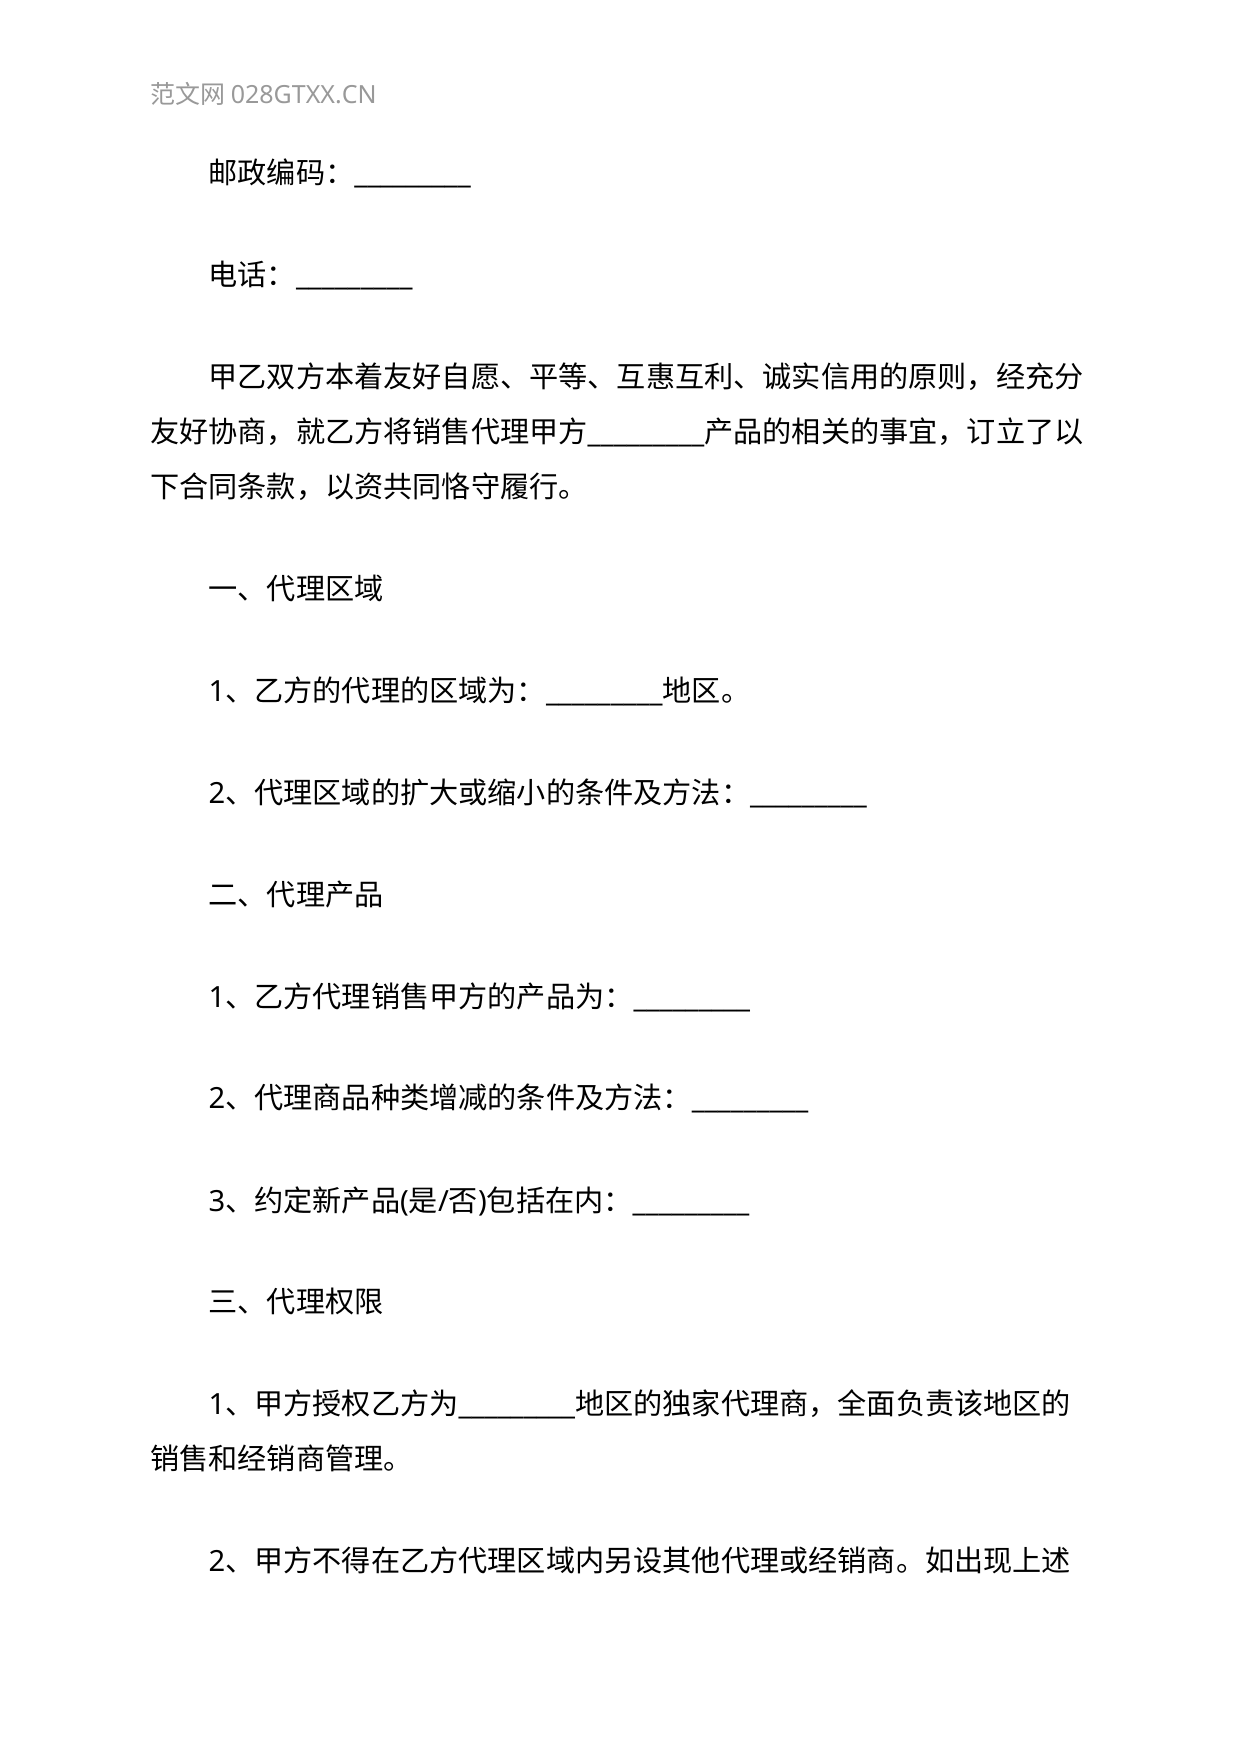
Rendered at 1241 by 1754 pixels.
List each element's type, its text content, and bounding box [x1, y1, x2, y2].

text 三、代理权限 [150, 1279, 1090, 1321]
text 2、代理商品种类增减的条件及方法：_________ [150, 1075, 1090, 1117]
text 邮政编码：_________ [150, 150, 1090, 192]
text 电话：_________ [150, 252, 1090, 294]
text 1、甲方授权乙方为_________地区的独家代理商，全面负责该地区的销售和经销商管理。 [150, 1381, 1090, 1478]
text 1、乙方的代理的区域为：_________地区。 [150, 667, 1090, 710]
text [150, 1538, 1090, 1580]
text 3、约定新产品(是/否)包括在内：_________ [150, 1177, 1090, 1219]
text 2、代理区域的扩大或缩小的条件及方法：_________ [150, 769, 1090, 812]
text 二、代理产品 [150, 871, 1090, 914]
text 1、乙方代理销售甲方的产品为：_________ [150, 973, 1090, 1016]
text 甲乙双方本着友好自愿、平等、互惠互利、诚实信用的原则，经充分友好协商，就乙方将销售代理甲方_________产品的相关的事宜，订立了以下合同条款，以资共同恪守履行。 [150, 354, 1090, 506]
text 一、代理区域 [150, 566, 1090, 608]
